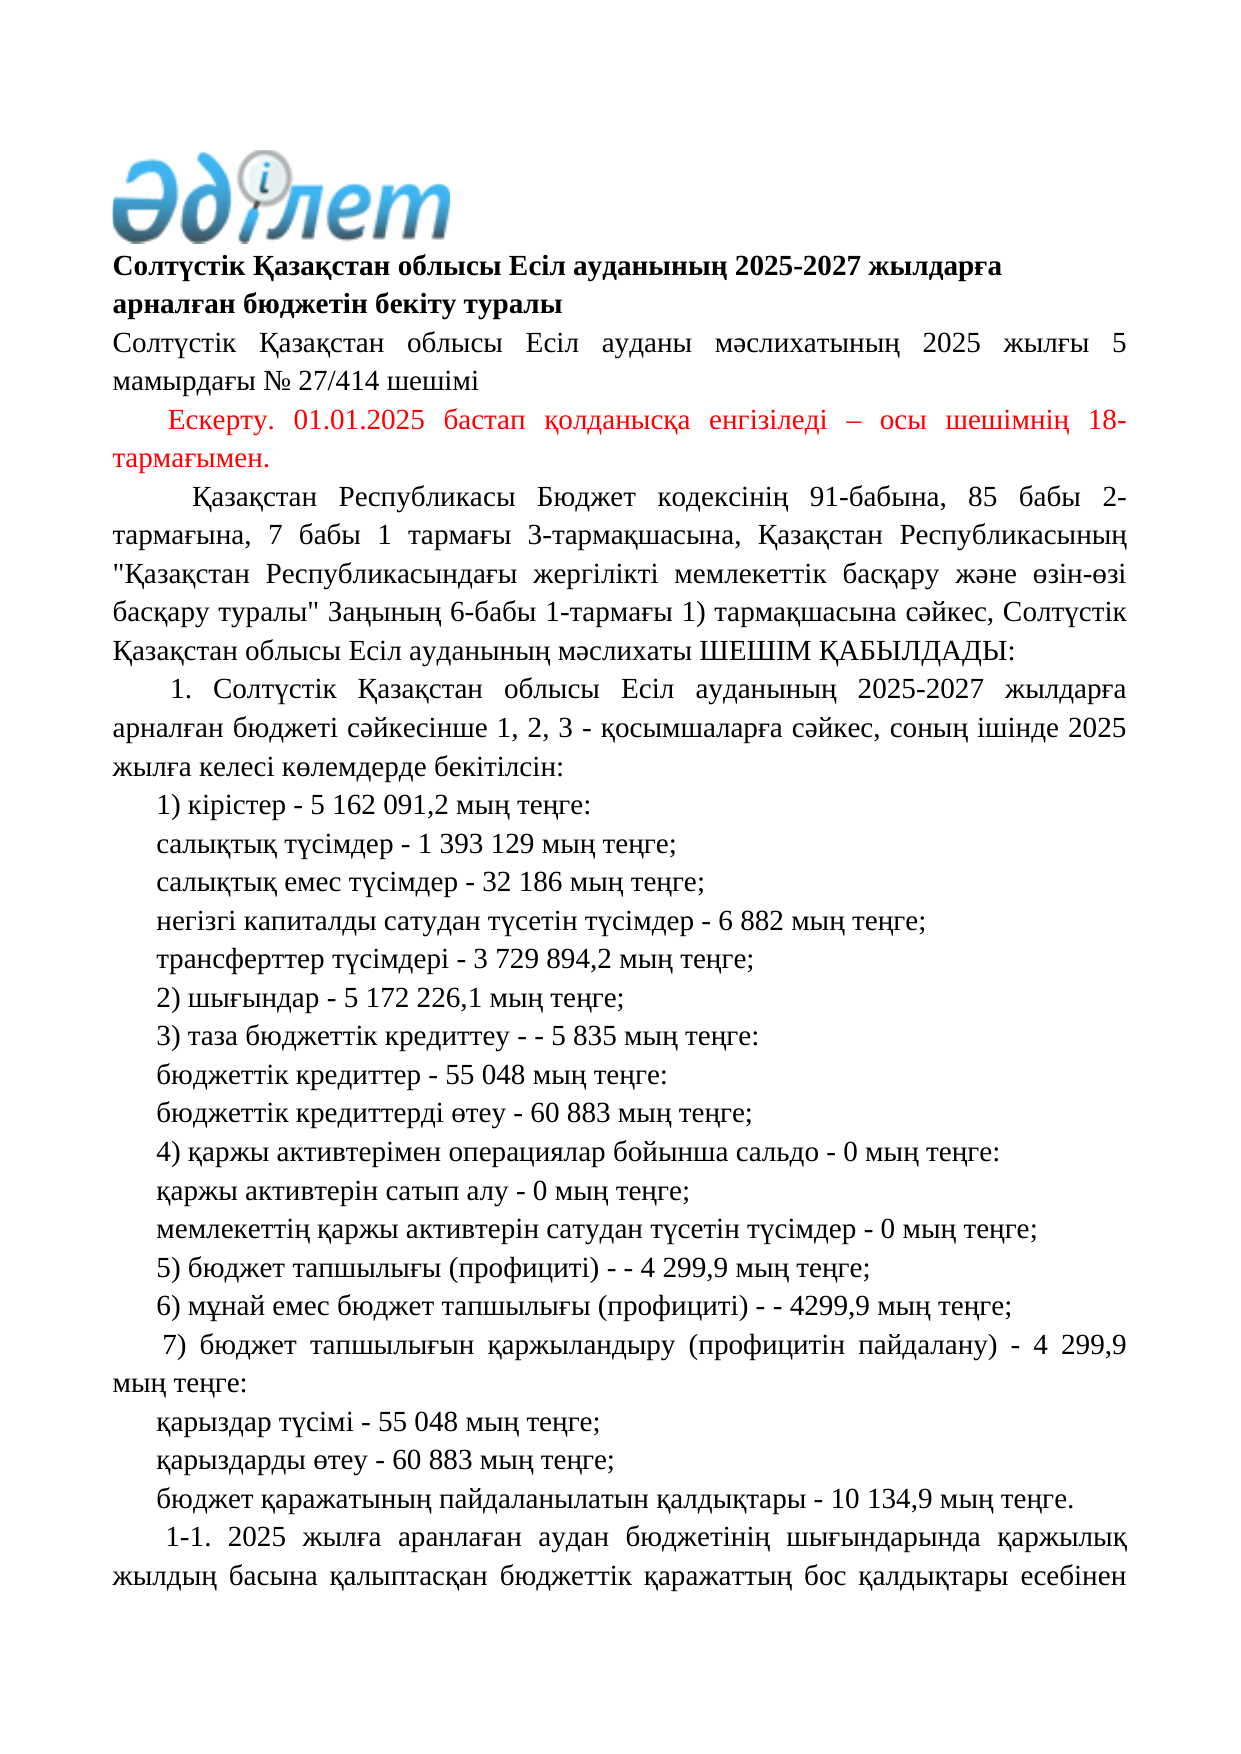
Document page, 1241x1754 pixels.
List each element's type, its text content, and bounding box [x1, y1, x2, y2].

picture [112, 150, 451, 244]
text 7) бюджет тапшылығын қаржыландыру (профицитін пайдалану) - 4 299,9 мың теңге: [112, 1327, 1128, 1399]
text салықтық емес түсімдер - 32 186 мың теңге; [112, 864, 1128, 898]
text 5) бюджет тапшылығы (профициті) - - 4 299,9 мың теңге; [112, 1250, 1128, 1283]
text 4) қаржы активтерімен операциялар бойынша сальдо - 0 мың теңге: [112, 1134, 1128, 1168]
text 2) шығындар - 5 172 226,1 мың теңге; [112, 980, 1128, 1013]
text 1. Солтүстік Қазақстан облысы Есіл ауданының 2025-2027 жылдарға арналған бюджеті сәйкесінше 1, 2, 3 - қосымшаларға сәйкес, соның ішінде 2025 жылға келесі көлемдерде бекітілсін: [112, 672, 1128, 782]
text бюджеттік кредиттер - 55 048 мың теңге: [112, 1057, 1128, 1091]
text бюджет қаражатының пайдаланылатын қалдықтары - 10 134,9 мың теңге. [112, 1481, 1128, 1514]
text қаржы активтерін сатып алу - 0 мың теңге; [112, 1173, 1128, 1206]
text трансферттер түсімдері - 3 729 894,2 мың теңге; [112, 941, 1128, 975]
text Қазақстан Республикасы Бюджет кодексінің 91-бабына, 85 бабы 2-тармағына, 7 бабы 1 тармағы 3-тармақшасына, Қазақстан Республикасының "Қазақстан Республикасындағы жергілікті мемлекеттік басқару және өзін-өзі басқару туралы" Заңының 6-бабы 1-тармағы 1) тармақшасына сәйкес, Солтүстік Қазақстан облысы Есіл ауданының мәслихаты ШЕШІМ ҚАБЫЛДАДЫ: [112, 479, 1128, 667]
text 3) таза бюджеттік кредиттеу - - 5 835 мың теңге: [112, 1018, 1128, 1052]
text бюджеттік кредиттерді өтеу - 60 883 мың теңге; [112, 1096, 1128, 1129]
text Ескерту. 01.01.2025 бастап қолданысқа енгізіледі – осы шешімнің 18-тармағымен. [112, 402, 1128, 474]
text 6) мұнай емес бюджет тапшылығы (профициті) - - 4299,9 мың теңге; [112, 1288, 1128, 1322]
text қарыздарды өтеу - 60 883 мың теңге; [112, 1442, 1128, 1476]
text мемлекеттің қаржы активтерін сатудан түсетін түсімдер - 0 мың теңге; [112, 1211, 1128, 1245]
text салықтық түсімдер - 1 393 129 мың теңге; [112, 826, 1128, 859]
text Солтүстік Қазақстан облысы Есіл ауданының 2025-2027 жылдарға арналған бюджетін бекіту туралы [112, 248, 1128, 320]
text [112, 1519, 1128, 1592]
text Солтүстік Қазақстан облысы Есіл ауданы мәслихатының 2025 жылғы 5 мамырдағы № 27/414 шешімі [112, 325, 1128, 397]
text негізгі капиталды сатудан түсетін түсімдер - 6 882 мың теңге; [112, 903, 1128, 936]
text қарыздар түсімі - 55 048 мың теңге; [112, 1404, 1128, 1437]
text 1) кірістер - 5 162 091,2 мың теңге: [112, 787, 1128, 821]
